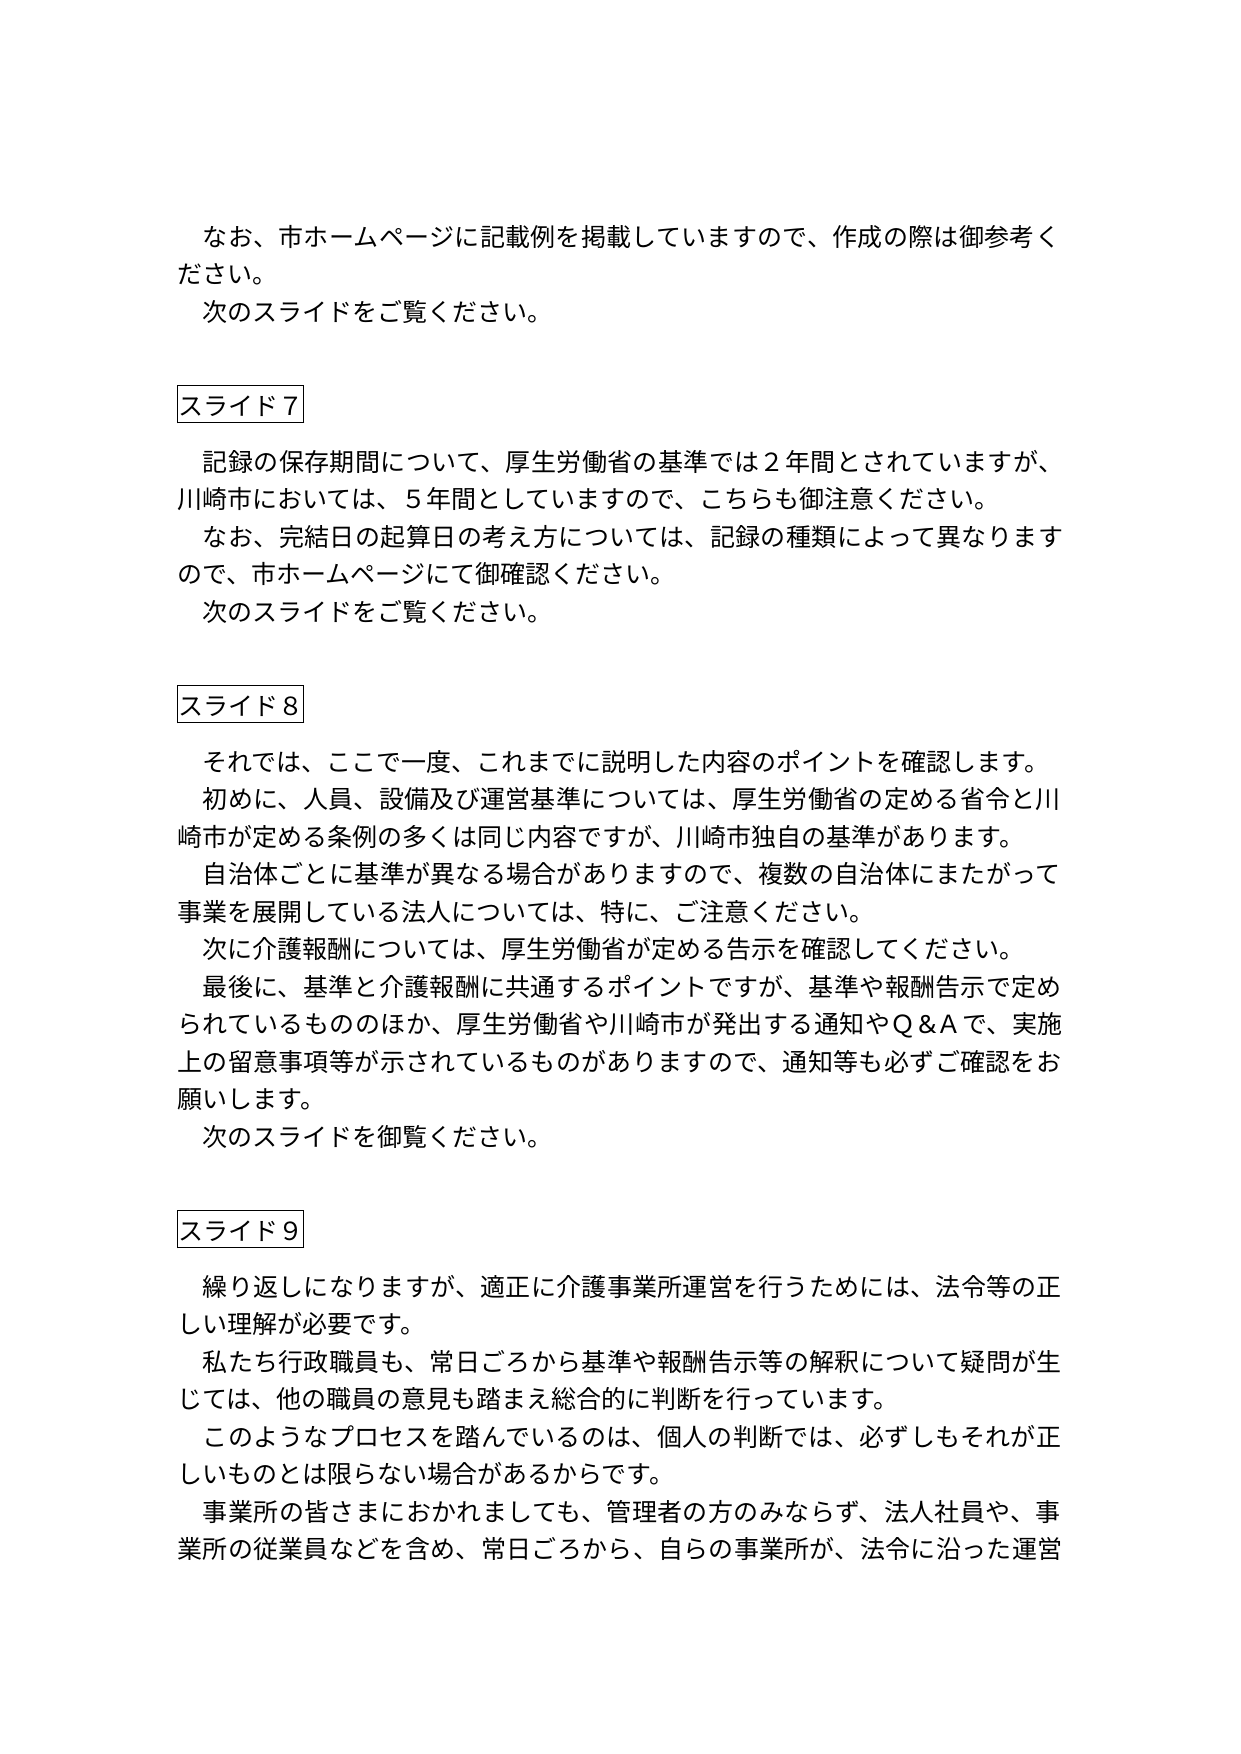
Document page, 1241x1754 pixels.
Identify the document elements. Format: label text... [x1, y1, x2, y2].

text 次のスライドを御覧ください。 [177, 1117, 1063, 1154]
text 私たち行政職員も、常日ごろから基準や報酬告示等の解釈について疑問が生じては、他の職員の意見も踏まえ総合的に判断を行っています。 [177, 1342, 1063, 1417]
text スライド８ [177, 667, 1063, 742]
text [177, 1492, 1063, 1567]
text 繰り返しになりますが、適正に介護事業所運営を行うためには、法令等の正しい理解が必要です。 [177, 1267, 1063, 1342]
text このようなプロセスを踏んでいるのは、個人の判断では、必ずしもそれが正しいものとは限らない場合があるからです。 [177, 1417, 1063, 1492]
text 次に介護報酬については、厚生労働省が定める告示を確認してください。 [177, 929, 1063, 967]
text 次のスライドをご覧ください。 [177, 292, 1063, 329]
text 自治体ごとに基準が異なる場合がありますので、複数の自治体にまたがって事業を展開している法人については、特に、ご注意ください。 [177, 854, 1063, 929]
text 最後に、基準と介護報酬に共通するポイントですが、基準や報酬告示で定められているもののほか、厚生労働省や川崎市が発出する通知やＱ&Ａで、実施上の留意事項等が示されているものがありますので、通知等も必ずご確認をお願いします。 [177, 967, 1063, 1117]
text 初めに、人員、設備及び運営基準については、厚生労働省の定める省令と川崎市が定める条例の多くは同じ内容ですが、川崎市独自の基準があります。 [177, 779, 1063, 854]
text なお、完結日の起算日の考え方については、記録の種類によって異なりますので、市ホームページにて御確認ください。 [177, 517, 1063, 592]
text それでは、ここで一度、これまでに説明した内容のポイントを確認します。 [177, 742, 1063, 779]
text 次のスライドをご覧ください。 [177, 592, 1063, 629]
text 記録の保存期間について、厚生労働省の基準では２年間とされていますが、川崎市においては、５年間としていますので、こちらも御注意ください。 [177, 442, 1063, 517]
text なお、市ホームページに記載例を掲載していますので、作成の際は御参考ください。 [177, 217, 1063, 292]
text スライド９ [177, 1192, 1063, 1267]
text スライド７ [177, 367, 1063, 442]
